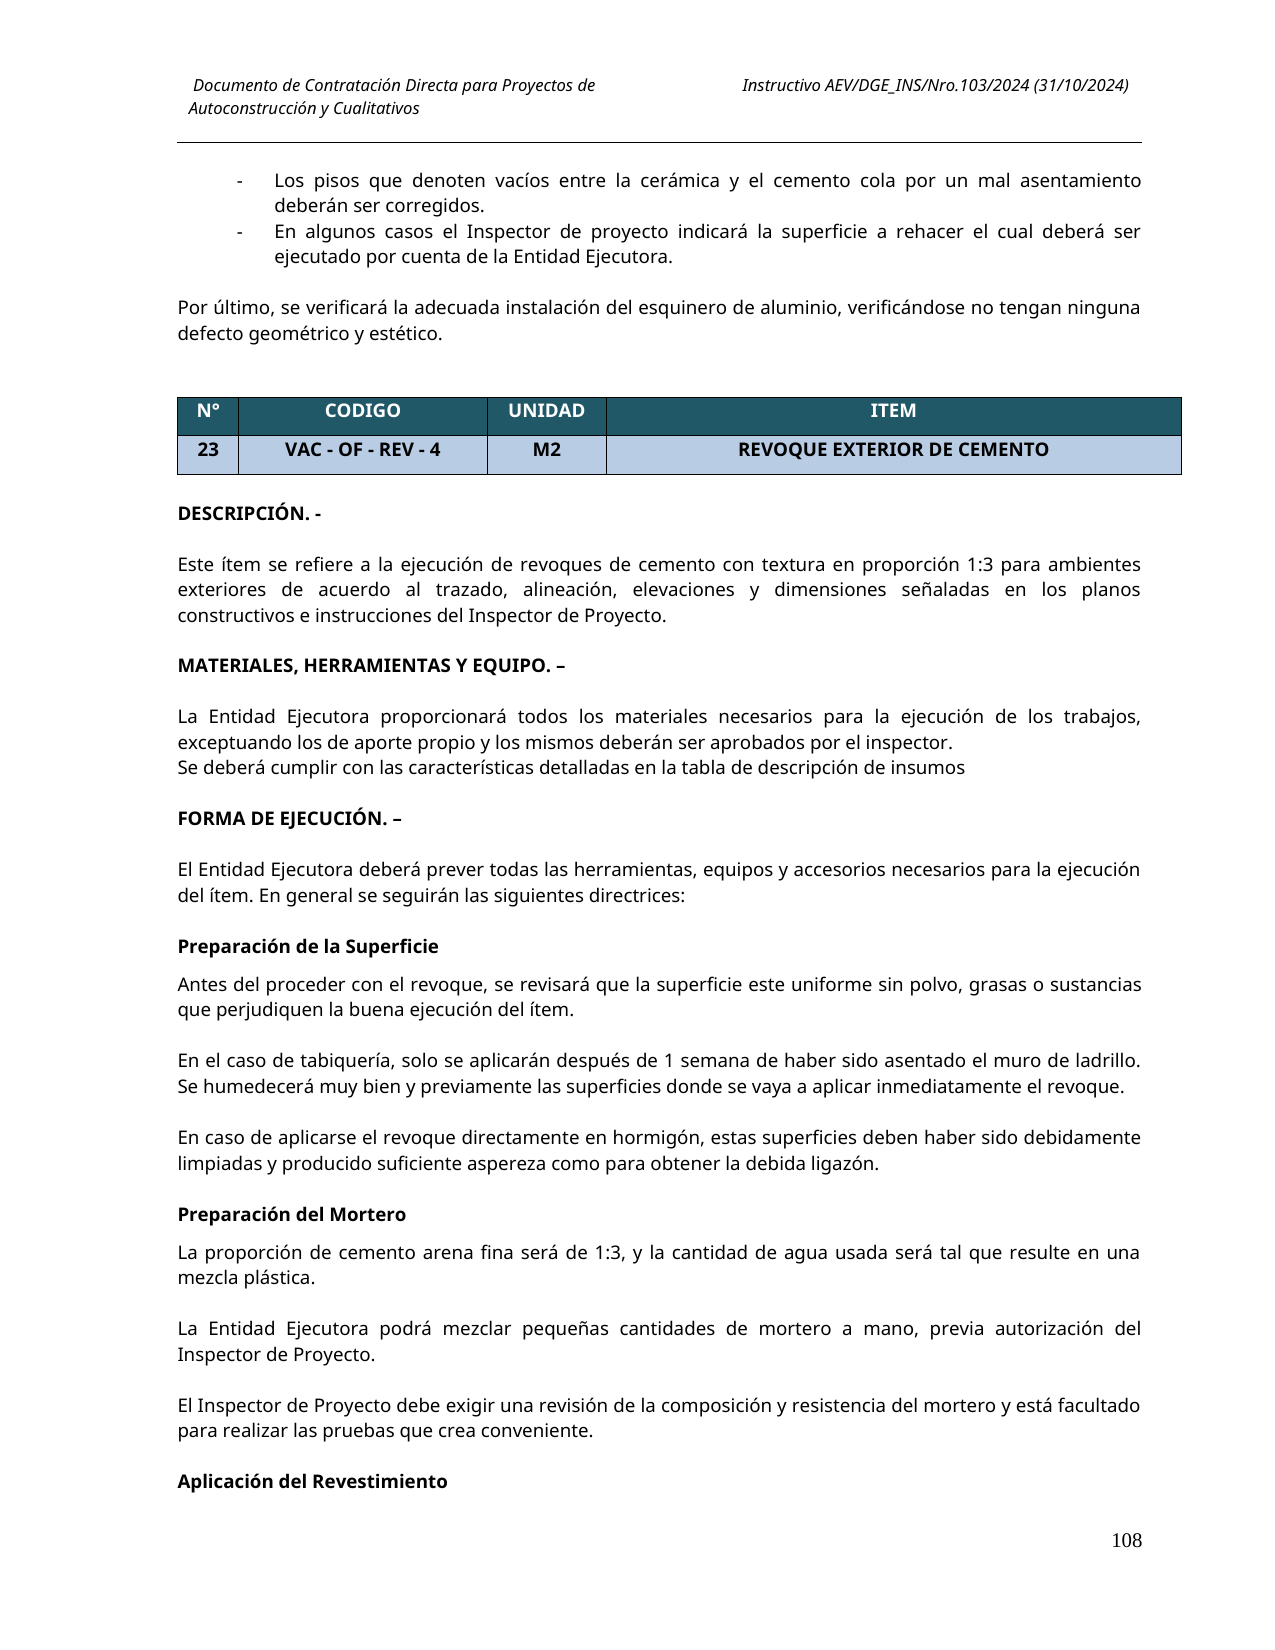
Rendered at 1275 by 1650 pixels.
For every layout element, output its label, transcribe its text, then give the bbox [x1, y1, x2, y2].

text Este ítem se refiere a la ejecución de revoques de cemento con textura en proporción 1:3 para ambientes exteriores de acuerdo al trazado, alineación, elevaciones y dimensiones señaladas en los planos constructivos e instrucciones del Inspector de Proyecto. [177, 551, 1142, 627]
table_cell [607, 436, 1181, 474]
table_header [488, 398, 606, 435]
text En el caso de tabiquería, solo se aplicarán después de 1 semana de haber sido asentado el muro de ladrillo. Se humedecerá muy bien y previamente las superficies donde se vaya a aplicar inmediatamente el revoque. [177, 1048, 1142, 1099]
text La proporción de cemento arena fina será de 1:3, y la cantidad de agua usada será tal que resulte en una mezcla plástica. [177, 1239, 1142, 1290]
text DESCRIPCIÓN. - [177, 500, 1142, 525]
text Preparación de la Superficie [177, 933, 1142, 959]
list En algunos casos el Inspector de proyecto indicará la superficie a rehacer el cual deberá ser ejecutado por cuenta de la Entidad Ejecutora. [237, 218, 1142, 269]
text La Entidad Ejecutora proporcionará todos los materiales necesarios para la ejecución de los trabajos, exceptuando los de aporte propio y los mismos deberán ser aprobados por el inspector. [177, 703, 1142, 754]
text En caso de aplicarse el revoque directamente en hormigón, estas superficies deben haber sido debidamente limpiadas y producido suficiente aspereza como para obtener la debida ligazón. [177, 1124, 1142, 1175]
text Se deberá cumplir con las características detalladas en la tabla de descripción de insumos [177, 754, 1142, 780]
text MATERIALES, HERRAMIENTAS Y EQUIPO. – [177, 652, 1142, 678]
list Los pisos que denoten vacíos entre la cerámica y el cemento cola por un mal asentamiento deberán ser corregidos. [237, 167, 1142, 218]
text Aplicación del Revestimiento [177, 1469, 1142, 1494]
text Preparación del Mortero [177, 1201, 1142, 1226]
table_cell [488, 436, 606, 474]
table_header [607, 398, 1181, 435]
text Por último, se verificará la adecuada instalación del esquinero de aluminio, verificándose no tengan ninguna defecto geométrico y estético. [177, 295, 1142, 346]
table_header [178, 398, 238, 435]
text Antes del proceder con el revoque, se revisará que la superficie este uniforme sin polvo, grasas o sustancias que perjudiquen la buena ejecución del ítem. [177, 971, 1142, 1022]
text La Entidad Ejecutora podrá mezclar pequeñas cantidades de mortero a mano, previa autorización del Inspector de Proyecto. [177, 1316, 1142, 1367]
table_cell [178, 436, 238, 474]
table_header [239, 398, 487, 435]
text El Inspector de Proyecto debe exigir una revisión de la composición y resistencia del mortero y está facultado para realizar las pruebas que crea conveniente. [177, 1392, 1142, 1443]
text El Entidad Ejecutora deberá prever todas las herramientas, equipos y accesorios necesarios para la ejecución del ítem. En general se seguirán las siguientes directrices: [177, 857, 1142, 908]
text FORMA DE EJECUCIÓN. – [177, 806, 1142, 831]
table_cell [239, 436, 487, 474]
